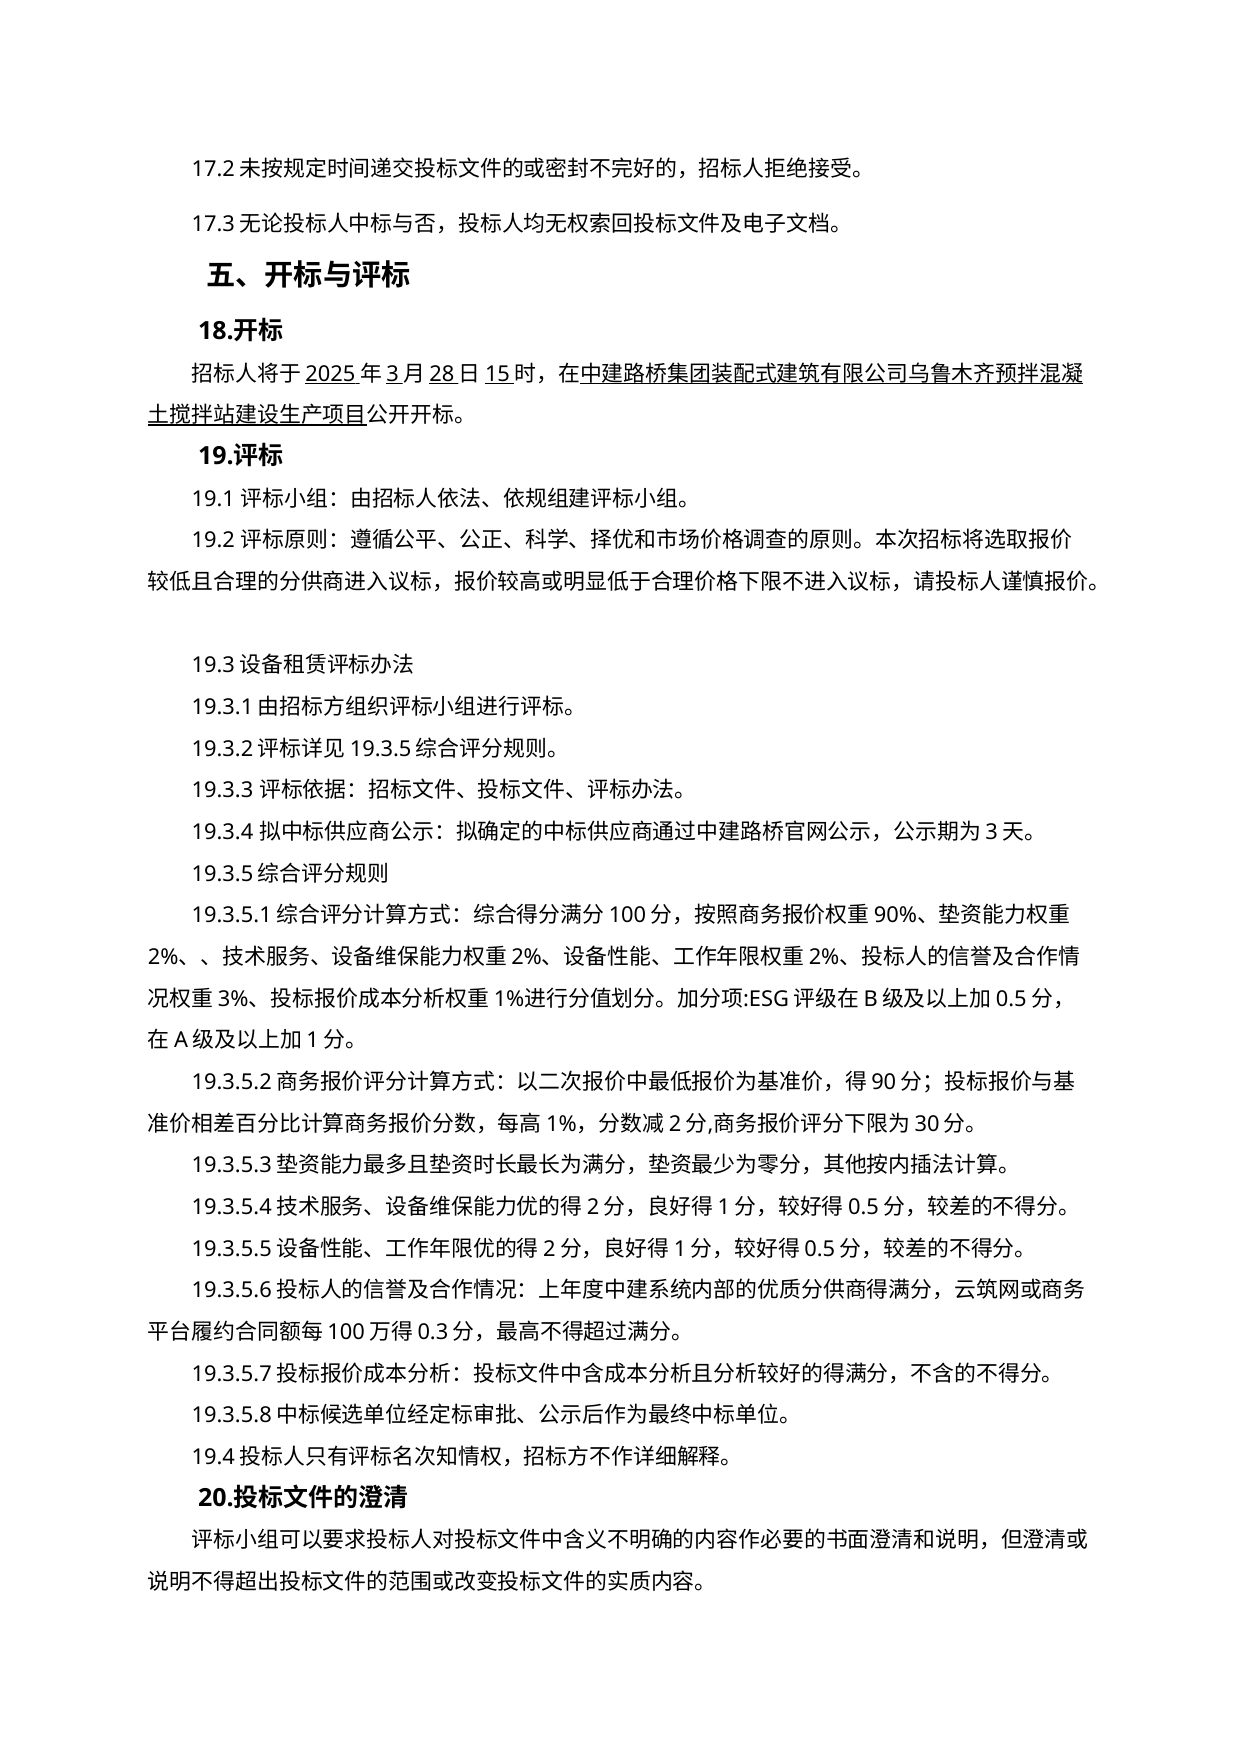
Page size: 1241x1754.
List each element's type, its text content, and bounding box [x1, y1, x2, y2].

text 19.3设备租赁评标办法 [148, 639, 1092, 681]
text 评标小组可以要求投标人对投标文件中含义不明确的内容作必要的书面澄清和说明，但澄清或说明不得超出投标文件的范围或改变投标文件的实质内容。 [148, 1514, 1092, 1598]
text 19.3.2评标详见19.3.5综合评分规则。 [148, 723, 1092, 764]
text 19.3.5.6投标人的信誉及合作情况：上年度中建系统内部的优质分供商得满分，云筑网或商务平台履约合同额每100万得0.3分，最高不得超过满分。 [148, 1264, 1092, 1348]
text 19.3.3 评标依据：招标文件、投标文件、评标办法。 [148, 764, 1092, 806]
text 20.投标文件的澄清 [148, 1473, 1092, 1514]
subtitle 17.2未按规定时间递交投标文件的或密封不完好的，招标人拒绝接受。 [148, 143, 1092, 185]
text 19.3.5.1综合评分计算方式：综合得分满分100分，按照商务报价权重90%、垫资能力权重2%、、技术服务、设备维保能力权重2%、设备性能、工作年限权重2%、投标人的信誉及合作情况权重3%、投标报价成本分析权重1%进行分值划分。加分项:ESG评级在B级及以上加0.5分，在A级及以上加1分。 [148, 889, 1092, 1056]
text 19.3.5综合评分规则 [148, 848, 1092, 889]
text 19.3.5.7投标报价成本分析：投标文件中含成本分析且分析较好的得满分，不含的不得分。 [148, 1348, 1092, 1389]
text 招标人将于2025年3月28日15时，在中建路桥集团装配式建筑有限公司乌鲁木齐预拌混凝土搅拌站建设生产项目公开开标。 [148, 348, 1092, 431]
text 19.3.5.4技术服务、设备维保能力优的得2分，良好得1分，较好得0.5分，较差的不得分。 [148, 1181, 1092, 1223]
subtitle 五、开标与评标 [148, 252, 1092, 293]
text 19.3.5.2商务报价评分计算方式：以二次报价中最低报价为基准价，得90分；投标报价与基准价相差百分比计算商务报价分数，每高1%，分数减2分,商务报价评分下限为30分。 [148, 1056, 1092, 1139]
text 19.1 评标小组：由招标人依法、依规组建评标小组。 [148, 473, 1092, 514]
text 19.评标 [148, 431, 1092, 473]
text 19.3.4 拟中标供应商公示：拟确定的中标供应商通过中建路桥官网公示，公示期为3天。 [148, 806, 1092, 848]
text 19.3.5.8中标候选单位经定标审批、公示后作为最终中标单位。 [148, 1389, 1092, 1431]
text 18.开标 [148, 306, 1092, 348]
subtitle 17.3无论投标人中标与否，投标人均无权索回投标文件及电子文档。 [148, 198, 1092, 239]
text 19.3.1由招标方组织评标小组进行评标。 [148, 681, 1092, 723]
text 19.2 评标原则：遵循公平、公正、科学、择优和市场价格调查的原则。本次招标将选取报价较低且合理的分供商进入议标，报价较高或明显低于合理价格下限不进入议标，请投标人谨慎报价。 [148, 514, 1092, 639]
text 19.4投标人只有评标名次知情权，招标方不作详细解释。 [148, 1431, 1092, 1473]
text 19.3.5.3垫资能力最多且垫资时长最长为满分，垫资最少为零分，其他按内插法计算。 [148, 1139, 1092, 1181]
text 19.3.5.5设备性能、工作年限优的得2分，良好得1分，较好得0.5分，较差的不得分。 [148, 1223, 1092, 1264]
